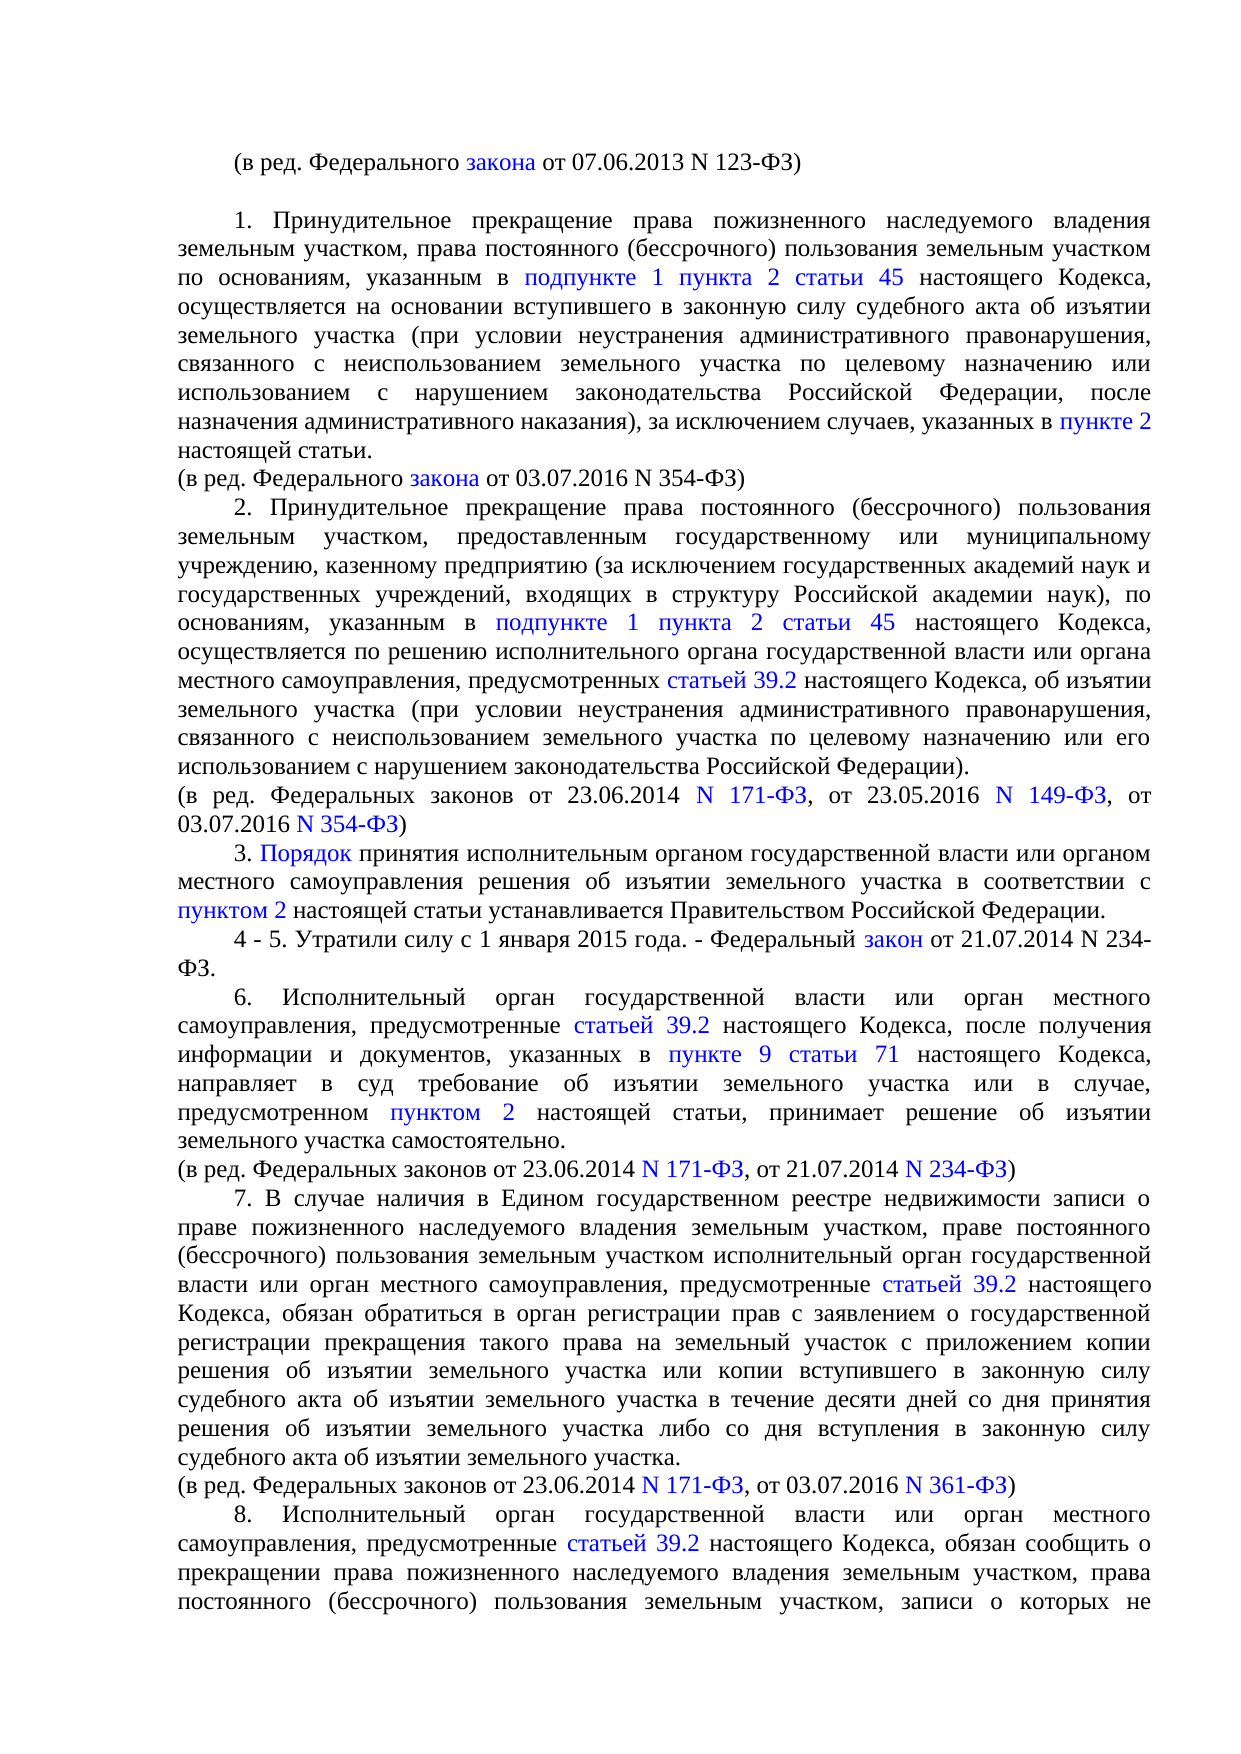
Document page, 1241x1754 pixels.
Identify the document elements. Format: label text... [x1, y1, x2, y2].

text 3. Порядок принятия исполнительным органом государственной власти или органом местного самоуправления решения об изъятии земельного участка в соответствии с пунктом 2 настоящей статьи устанавливается Правительством Российской Федерации. [177, 838, 1152, 924]
text (в ред. Федерального закона от 07.06.2013 N 123-ФЗ) [177, 147, 1152, 176]
text 2. Принудительное прекращение права постоянного (бессрочного) пользования земельным участком, предоставленным государственному или муниципальному учреждению, казенному предприятию (за исключением государственных академий наук и государственных учреждений, входящих в структуру Российской академии наук), по основаниям, указанным в подпункте 1 пункта 2 статьи 45 настоящего Кодекса, осуществляется по решению исполнительного органа государственной власти или органа местного самоуправления, предусмотренных статьей 39.2 настоящего Кодекса, об изъятии земельного участка (при условии неустранения административного правонарушения, связанного с неиспользованием земельного участка по целевому назначению или его использованием с нарушением законодательства Российской Федерации). [177, 492, 1152, 780]
text 1. Принудительное прекращение права пожизненного наследуемого владения земельным участком, права постоянного (бессрочного) пользования земельным участком по основаниям, указанным в подпункте 1 пункта 2 статьи 45 настоящего Кодекса, осуществляется на основании вступившего в законную силу судебного акта об изъятии земельного участка (при условии неустранения административного правонарушения, связанного с неиспользованием земельного участка по целевому назначению или использованием с нарушением законодательства Российской Федерации, после назначения административного наказания), за исключением случаев, указанных в пункте 2 настоящей статьи. [177, 205, 1152, 463]
text (в ред. Федеральных законов от 23.06.2014 N 171-ФЗ, от 23.05.2016 N 149-ФЗ, от 03.07.2016 N 354-ФЗ) [177, 780, 1152, 837]
text 7. В случае наличия в Едином государственном реестре недвижимости записи о праве пожизненного наследуемого владения земельным участком, праве постоянного (бессрочного) пользования земельным участком исполнительный орган государственной власти или орган местного самоуправления, предусмотренные статьей 39.2 настоящего Кодекса, обязан обратиться в орган регистрации прав с заявлением о государственной регистрации прекращения такого права на земельный участок с приложением копии решения об изъятии земельного участка или копии вступившего в законную силу судебного акта об изъятии земельного участка в течение десяти дней со дня принятия решения об изъятии земельного участка либо со дня вступления в законную силу судебного акта об изъятии земельного участка. [177, 1183, 1152, 1471]
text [177, 1499, 1152, 1614]
text (в ред. Федеральных законов от 23.06.2014 N 171-ФЗ, от 21.07.2014 N 234-ФЗ) [177, 1154, 1152, 1183]
text 4 - 5. Утратили силу с 1 января 2015 года. - Федеральный закон от 21.07.2014 N 234-ФЗ. [177, 924, 1152, 981]
text (в ред. Федеральных законов от 23.06.2014 N 171-ФЗ, от 03.07.2016 N 361-ФЗ) [177, 1471, 1152, 1499]
text 6. Исполнительный орган государственной власти или орган местного самоуправления, предусмотренные статьей 39.2 настоящего Кодекса, после получения информации и документов, указанных в пункте 9 статьи 71 настоящего Кодекса, направляет в суд требование об изъятии земельного участка или в случае, предусмотренном пунктом 2 настоящей статьи, принимает решение об изъятии земельного участка самостоятельно. [177, 982, 1152, 1154]
text (в ред. Федерального закона от 03.07.2016 N 354-ФЗ) [177, 463, 1152, 492]
